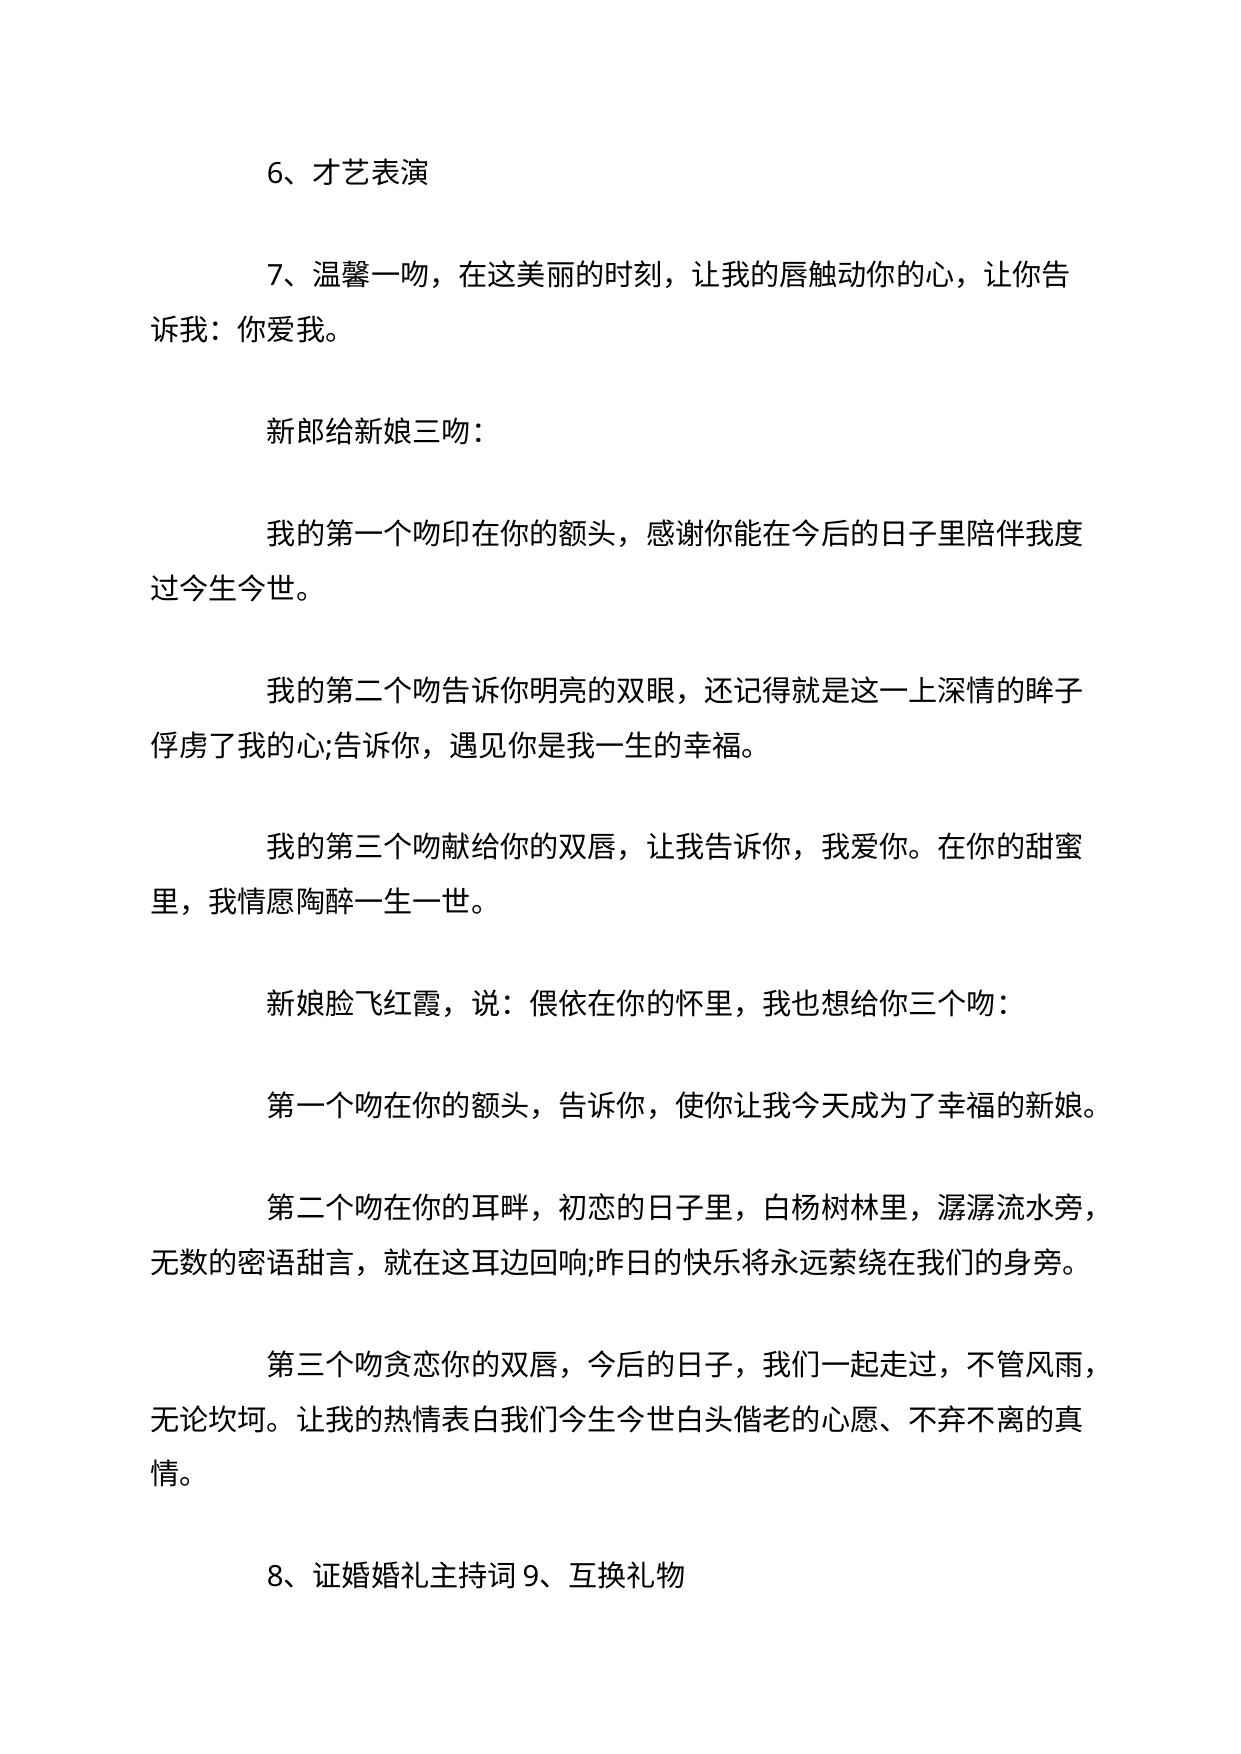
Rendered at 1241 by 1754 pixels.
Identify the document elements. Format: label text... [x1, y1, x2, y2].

text 我的第三个吻献给你的双唇，让我告诉你，我爱你。在你的甜蜜里，我情愿陶醉一生一世。 [150, 824, 1090, 921]
text 6、才艺表演 [150, 150, 1090, 192]
text 新郎给新娘三吻： [150, 409, 1090, 451]
text 第三个吻贪恋你的双唇，今后的日子，我们一起走过，不管风雨，无论坎坷。让我的热情表白我们今生今世白头偕老的心愿、不弃不离的真情。 [150, 1341, 1090, 1493]
text 第一个吻在你的额头，告诉你，使你让我今天成为了幸福的新娘。 [150, 1082, 1090, 1125]
text 7、温馨一吻，在这美丽的时刻，让我的唇触动你的心，让你告诉我：你爱我。 [150, 252, 1090, 349]
text 8、证婚婚礼主持词9、互换礼物 [150, 1553, 1090, 1595]
text 我的第一个吻印在你的额头，感谢你能在今后的日子里陪伴我度过今生今世。 [150, 511, 1090, 608]
text 第二个吻在你的耳畔，初恋的日子里，白杨树林里，潺潺流水旁，无数的密语甜言，就在这耳边回响;昨日的快乐将永远萦绕在我们的身旁。 [150, 1184, 1090, 1282]
text 我的第二个吻告诉你明亮的双眼，还记得就是这一上深情的眸子俘虏了我的心;告诉你，遇见你是我一生的幸福。 [150, 667, 1090, 764]
text 新娘脸飞红霞，说：偎依在你的怀里，我也想给你三个吻： [150, 981, 1090, 1023]
